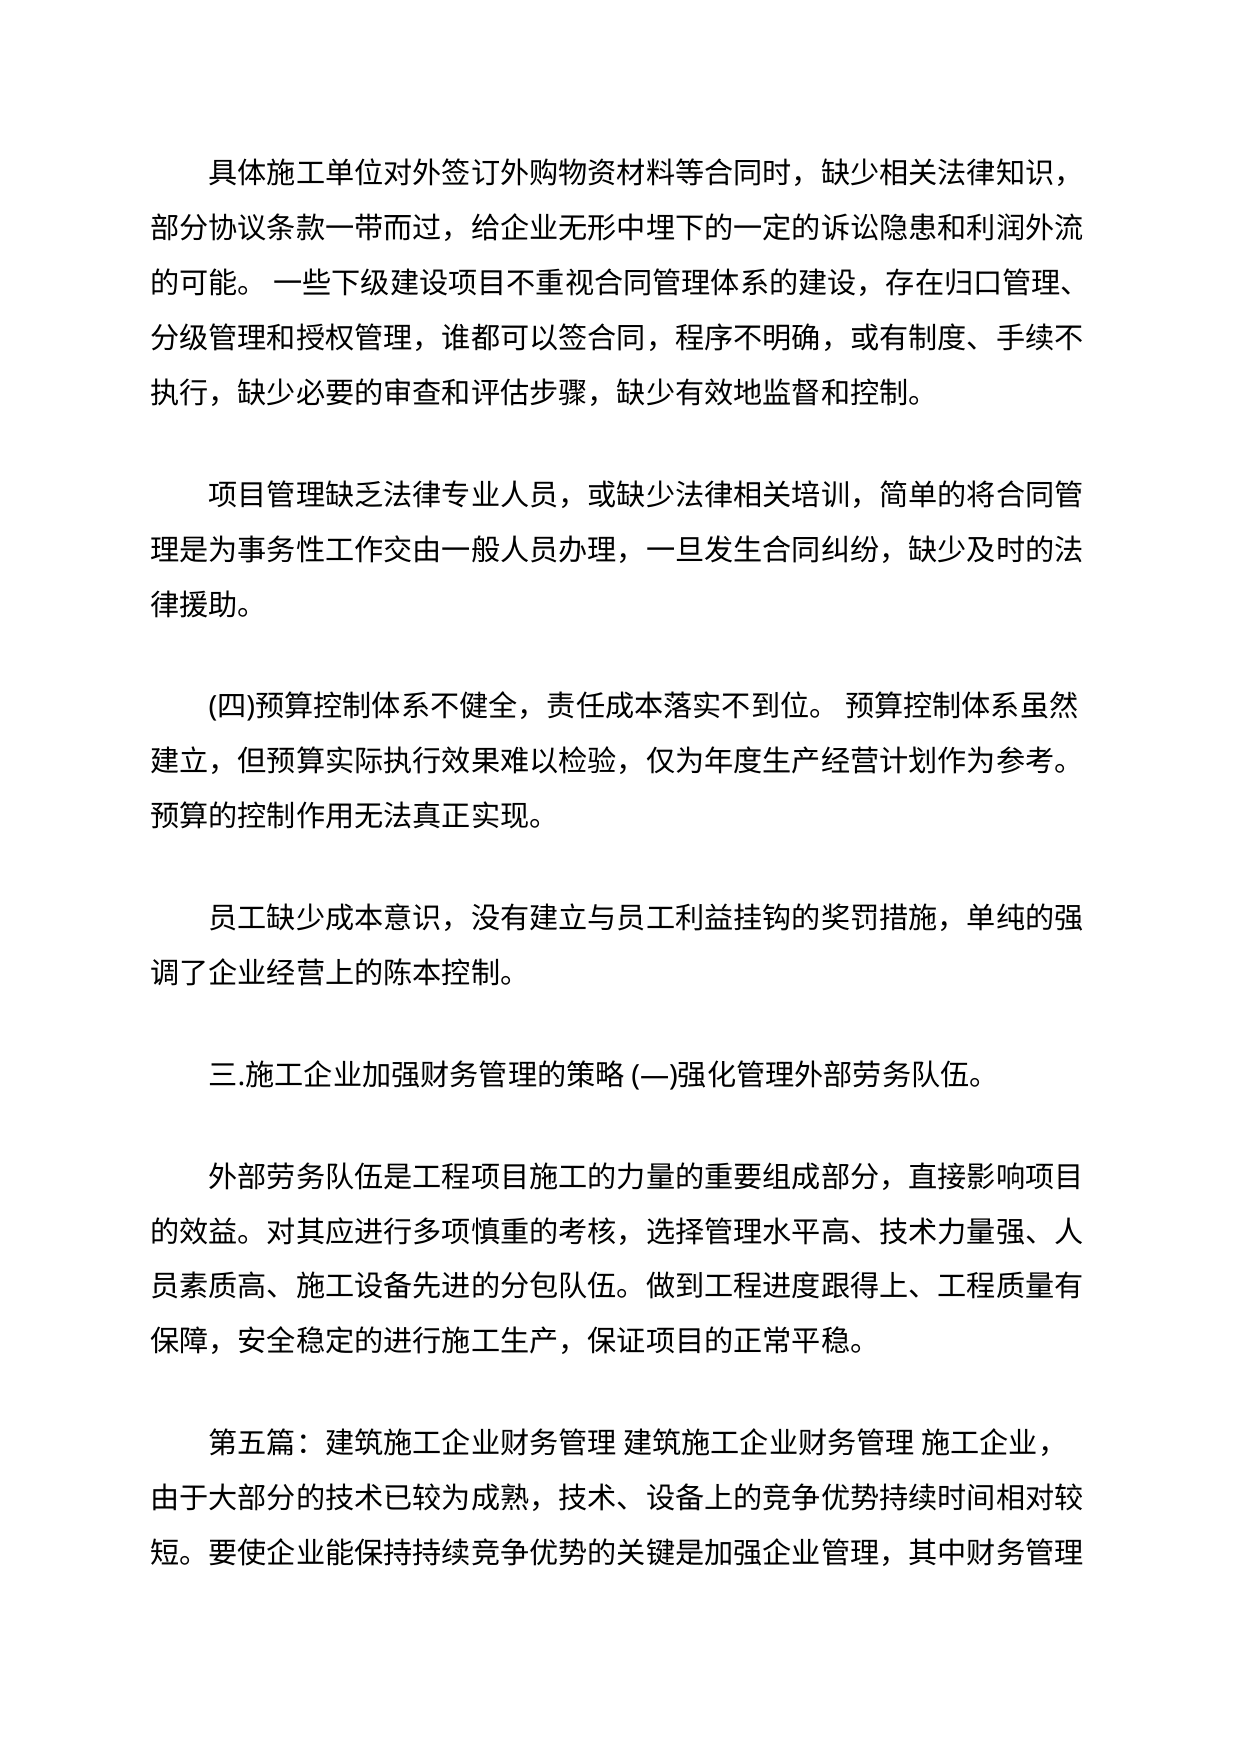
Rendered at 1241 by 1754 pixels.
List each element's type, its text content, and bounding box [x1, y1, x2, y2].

text 员工缺少成本意识，没有建立与员工利益挂钩的奖罚措施，单纯的强调了企业经营上的陈本控制。 [150, 894, 1090, 992]
text 项目管理缺乏法律专业人员，或缺少法律相关培训，简单的将合同管理是为事务性工作交由一般人员办理，一旦发生合同纠纷，缺少及时的法律援助。 [150, 471, 1090, 623]
text 三.施工企业加强财务管理的策略 (—)强化管理外部劳务队伍。 [150, 1051, 1090, 1094]
text 具体施工单位对外签订外购物资材料等合同时，缺少相关法律知识，部分协议条款一带而过，给企业无形中埋下的一定的诉讼隐患和利润外流的可能。 一些下级建设项目不重视合同管理体系的建设，存在归口管理、分级管理和授权管理，谁都可以签合同，程序不明确，或有制度、手续不执行，缺少必要的审查和评估步骤，缺少有效地监督和控制。 [150, 150, 1090, 412]
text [150, 1420, 1090, 1572]
text 外部劳务队伍是工程项目施工的力量的重要组成部分，直接影响项目的效益。对其应进行多项慎重的考核，选择管理水平高、技术力量强、人员素质高、施工设备先进的分包队伍。做到工程进度跟得上、工程质量有保障，安全稳定的进行施工生产，保证项目的正常平稳。 [150, 1153, 1090, 1360]
text (四)预算控制体系不健全，责任成本落实不到位。 预算控制体系虽然建立，但预算实际执行效果难以检验，仅为年度生产经营计划作为参考。预算的控制作用无法真正实现。 [150, 683, 1090, 835]
